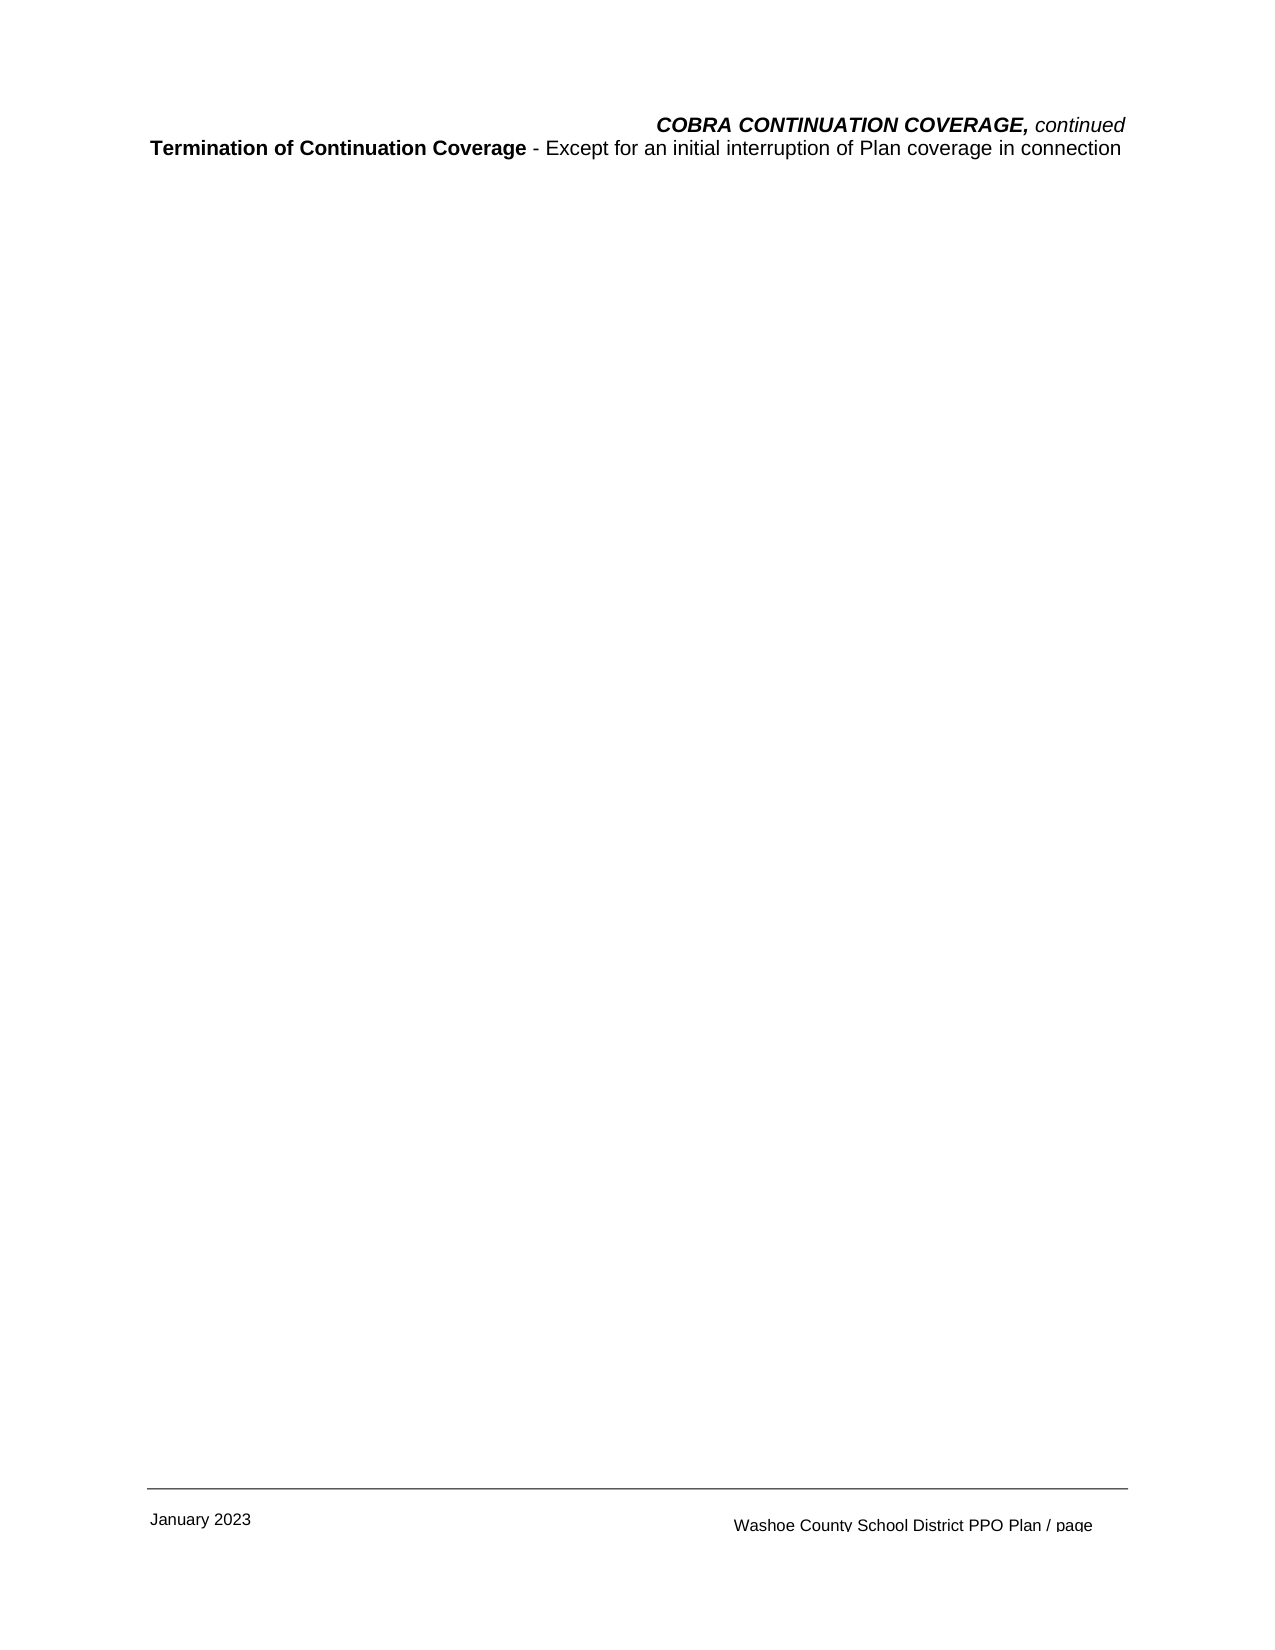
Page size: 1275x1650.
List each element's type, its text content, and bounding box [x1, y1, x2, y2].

text Termination of Continuation Coverage - Except for an initial interruption of Plan coverage in connection [150, 135, 1256, 159]
